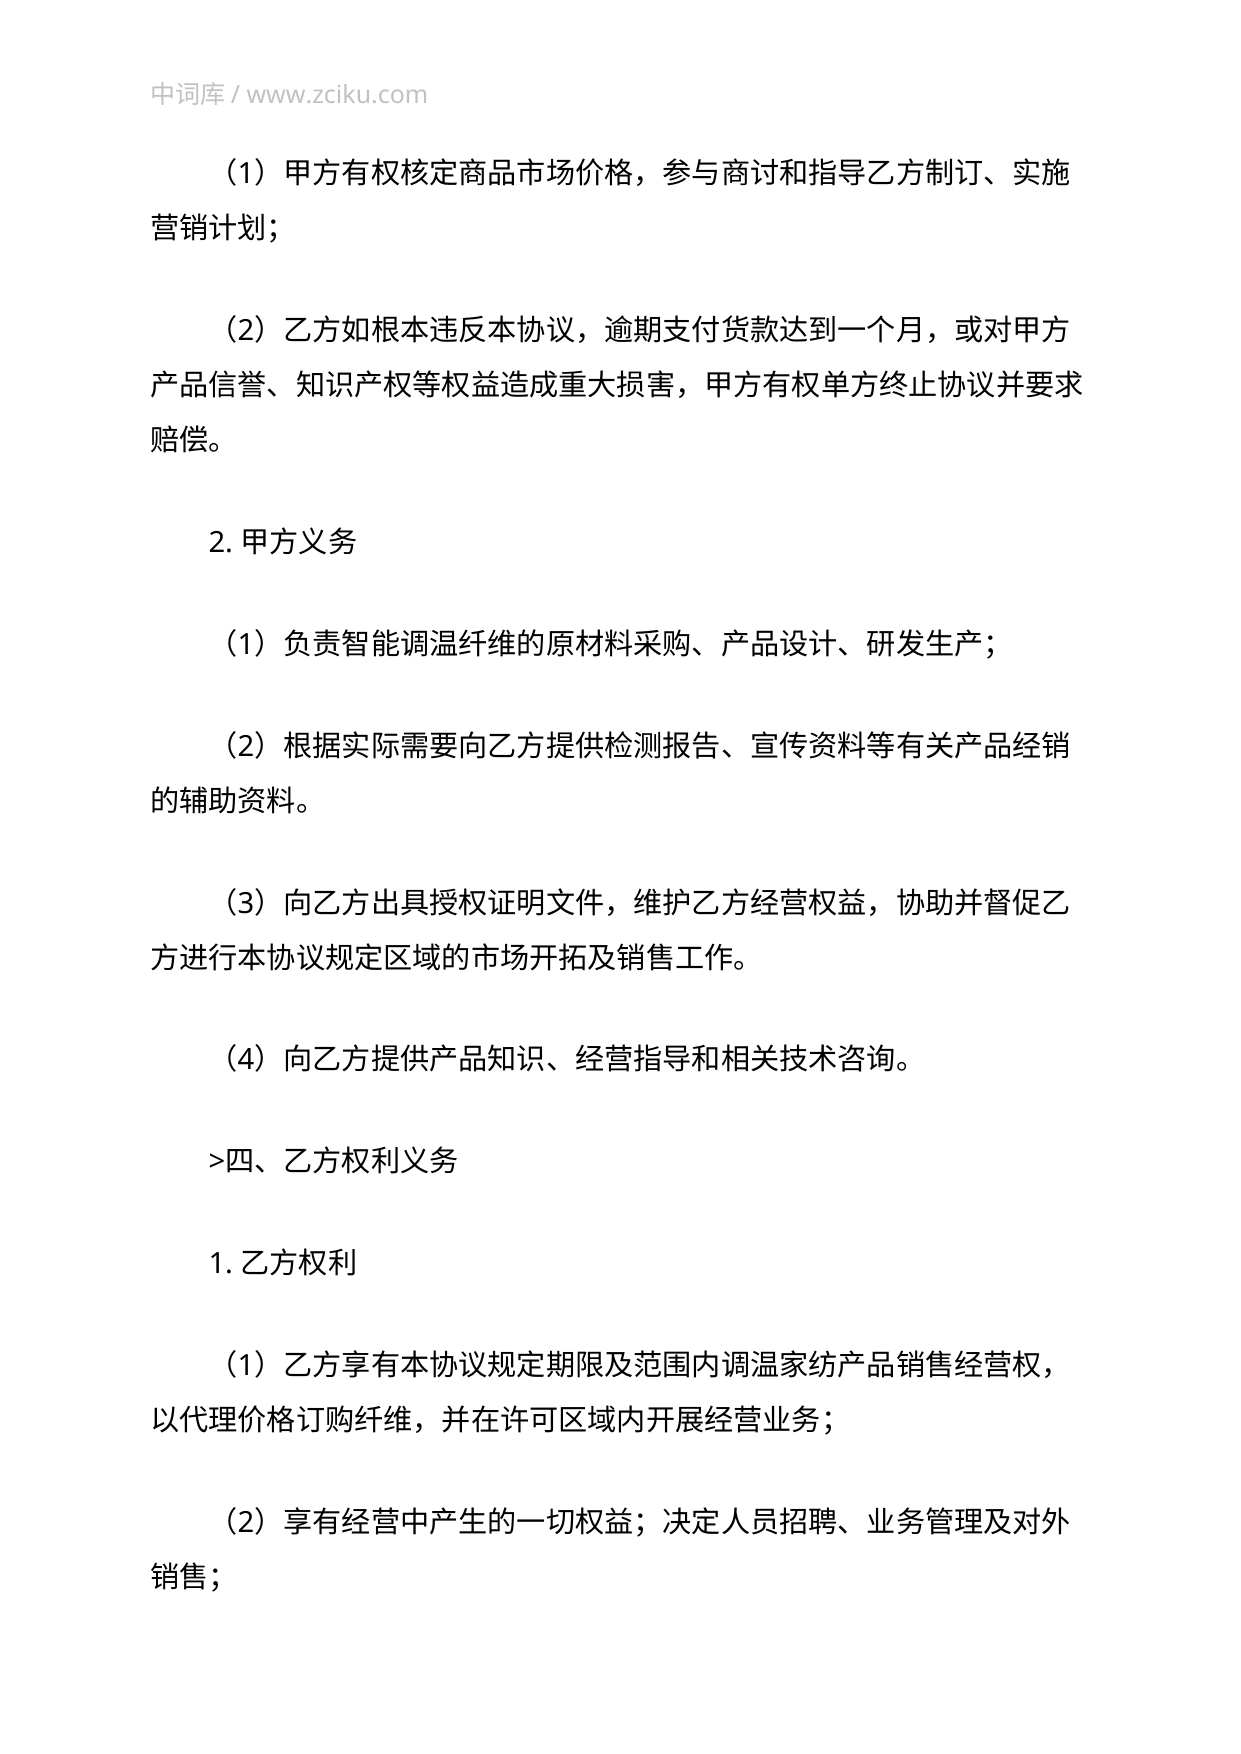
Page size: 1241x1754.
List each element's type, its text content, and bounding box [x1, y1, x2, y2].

text （4）向乙方提供产品知识、经营指导和相关技术咨询。 [150, 1036, 1090, 1078]
text （2）根据实际需要向乙方提供检测报告、宣传资料等有关产品经销的辅助资料。 [150, 722, 1090, 820]
text 1. 乙方权利 [150, 1240, 1090, 1282]
text （2）享有经营中产生的一切权益；决定人员招聘、业务管理及对外销售； [150, 1499, 1090, 1596]
text >四、乙方权利义务 [150, 1138, 1090, 1180]
text （3）向乙方出具授权证明文件，维护乙方经营权益，协助并督促乙方进行本协议规定区域的市场开拓及销售工作。 [150, 879, 1090, 976]
text （2）乙方如根本违反本协议，逾期支付货款达到一个月，或对甲方产品信誉、知识产权等权益造成重大损害，甲方有权单方终止协议并要求赔偿。 [150, 307, 1090, 459]
text （1）甲方有权核定商品市场价格，参与商讨和指导乙方制订、实施营销计划； [150, 150, 1090, 247]
text 2. 甲方义务 [150, 518, 1090, 561]
text （1）乙方享有本协议规定期限及范围内调温家纺产品销售经营权，以代理价格订购纤维，并在许可区域内开展经营业务； [150, 1342, 1090, 1439]
text （1）负责智能调温纤维的原材料采购、产品设计、研发生产； [150, 620, 1090, 663]
